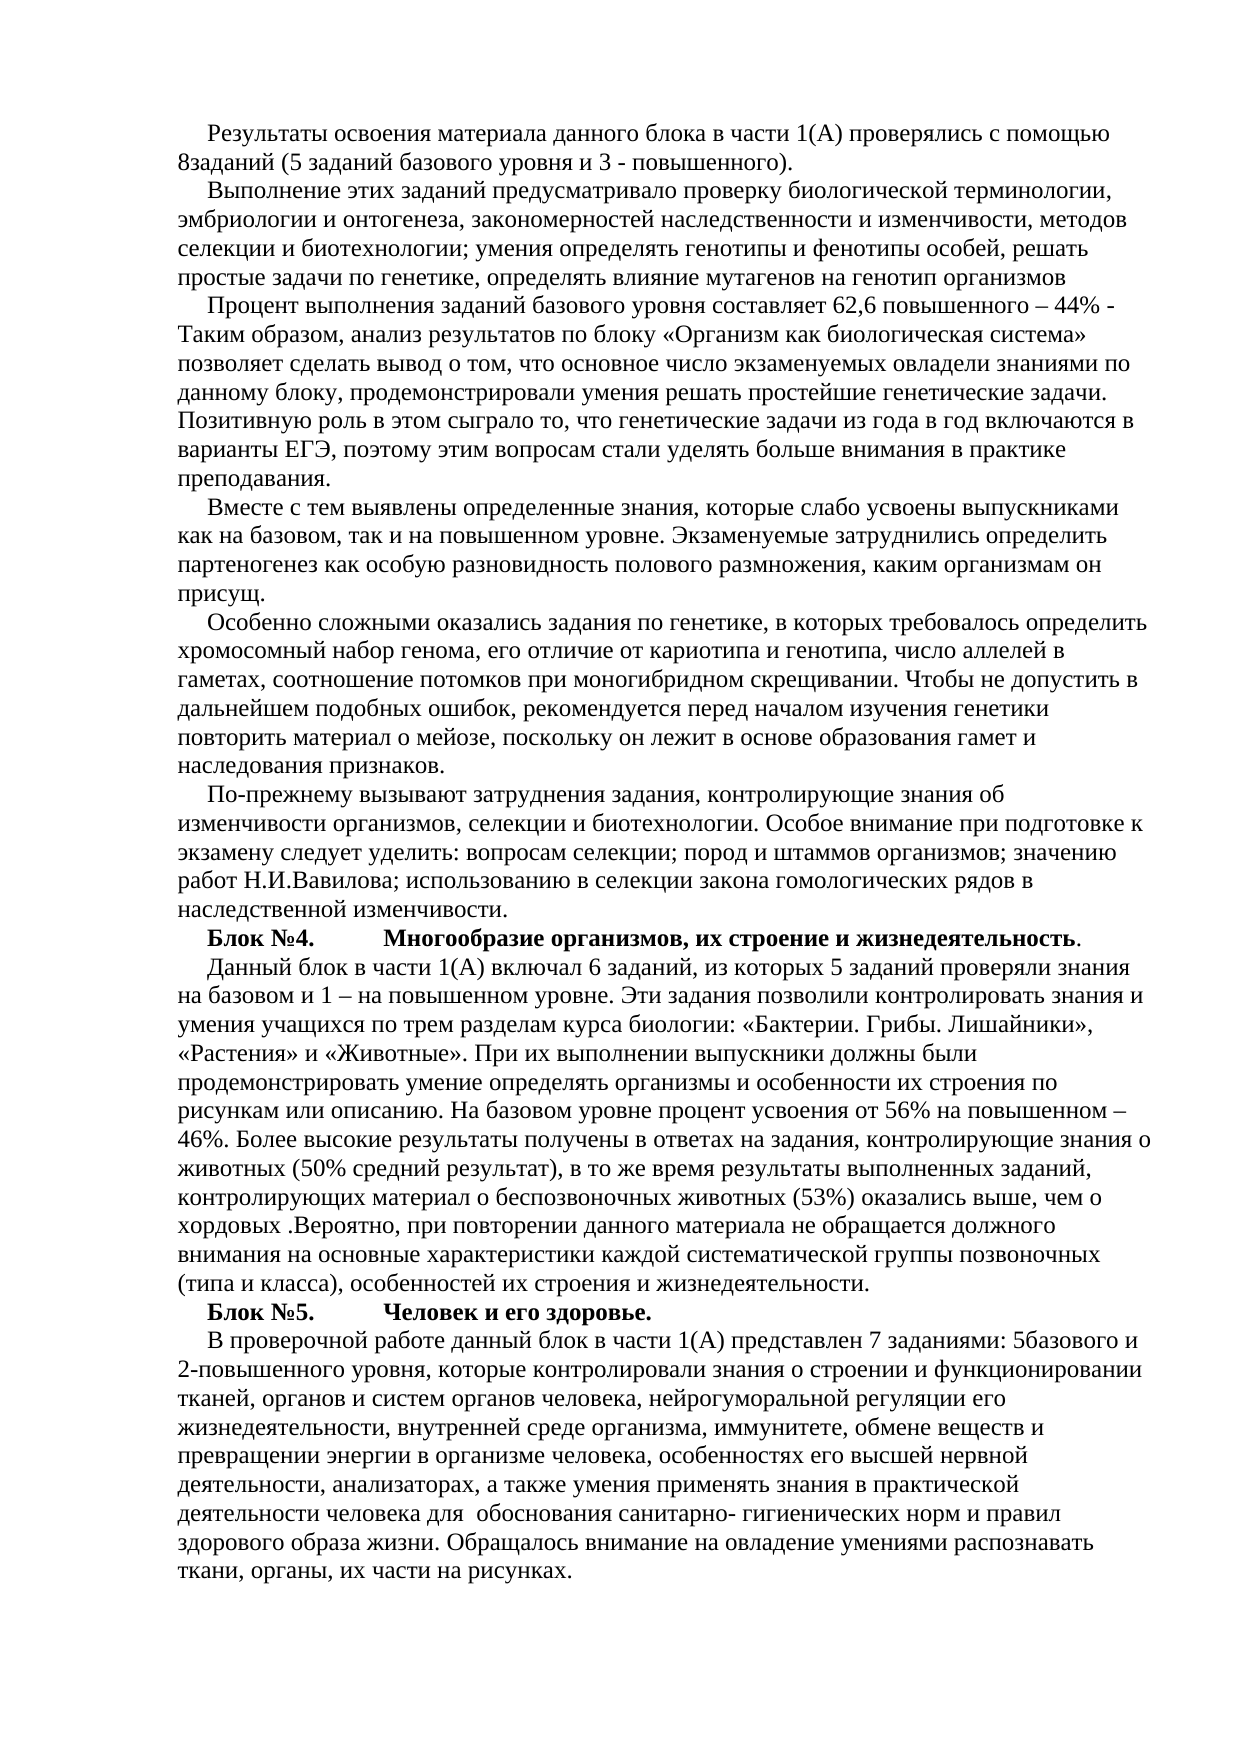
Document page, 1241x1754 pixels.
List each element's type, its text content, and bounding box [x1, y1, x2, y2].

text Блок №5. Человек и его здоровье. [177, 1297, 1152, 1326]
text По-прежнему вызывают затруднения задания, контролирующие знания об изменчивости организмов, селекции и биотехнологии. Особое внимание при подготовке к экзамену следует уделить: вопросам селекции; пород и штаммов организмов; значению работ Н.И.Вавилова; использованию в селекции закона гомологических рядов в наследственной изменчивости. [177, 779, 1152, 923]
text Блок №4. Многообразие организмов, их строение и жизнедеятельность. [177, 923, 1152, 952]
text Данный блок в части 1(А) включал 6 заданий, из которых 5 заданий проверяли знания на базовом и 1 – на повышенном уровне. Эти задания позволили контролировать знания и умения учащихся по трем разделам курса биологии: «Бактерии. Грибы. Лишайники», «Растения» и «Животные». При их выполнении выпускники должны были продемонстрировать умение определять организмы и особенности их строения по рисункам или описанию. На базовом уровне процент усвоения от 56% на повышенном – 46%. Более высокие результаты получены в ответах на задания, контролирующие знания о животных (50% средний результат), в то же время результаты выполненных заданий, контролирующих материал о беспозвоночных животных (53%) оказались выше, чем о хордовых .Вероятно, при повторении данного материала не обращается должного внимания на основные характеристики каждой систематической группы позвоночных (типа и класса), особенностей их строения и жизнедеятельности. [177, 952, 1152, 1297]
text В проверочной работе данный блок в части 1(А) представлен 7 заданиями: 5базового и 2-повышенного уровня, которые контролировали знания о строении и функционировании тканей, органов и систем органов человека, нейрогуморальной регуляции его жизнедеятельности, внутренней среде организма, иммунитете, обмене веществ и превращении энергии в организме человека, особенностях его высшей нервной деятельности, анализаторах, а также умения применять знания в практической деятельности человека для обоснования санитарно- гигиенических норм и правил здорового образа жизни. Обращалось внимание на овладение умениями распознавать ткани, органы, их части на рисунках. [177, 1326, 1152, 1584]
text Результаты освоения материала данного блока в части 1(А) проверялись с помощью 8заданий (5 заданий базового уровня и 3 - повышенного). [177, 118, 1152, 176]
text Выполнение этих заданий предусматривало проверку биологической терминологии, эмбриологии и онтогенеза, закономерностей наследственности и изменчивости, методов селекции и биотехнологии; умения определять генотипы и фенотипы особей, решать простые задачи по генетике, определять влияние мутагенов на генотип организмов [177, 176, 1152, 291]
text Особенно сложными оказались задания по генетике, в которых требовалось определить хромосомный набор генома, его отличие от кариотипа и генотипа, число аллелей в гаметах, соотношение потомков при моногибридном скрещивании. Чтобы не допустить в дальнейшем подобных ошибок, рекомендуется перед началом изучения генетики повторить материал о мейозе, поскольку он лежит в основе образования гамет и наследования признаков. [177, 607, 1152, 779]
text Процент выполнения заданий базового уровня составляет 62,6 повышенного – 44% - Таким образом, анализ результатов по блоку «Организм как биологическая система» позволяет сделать вывод о том, что основное число экзаменуемых овладели знаниями по данному блоку, продемонстрировали умения решать простейшие генетические задачи. Позитивную роль в этом сыграло то, что генетические задачи из года в год включаются в варианты ЕГЭ, поэтому этим вопросам стали уделять больше внимания в практике преподавания. [177, 291, 1152, 492]
text Вместе с тем выявлены определенные знания, которые слабо усвоены выпускниками как на базовом, так и на повышенном уровне. Экзаменуемые затруднились определить партеногенез как особую разновидность полового размножения, каким организмам он присущ. [177, 492, 1152, 607]
